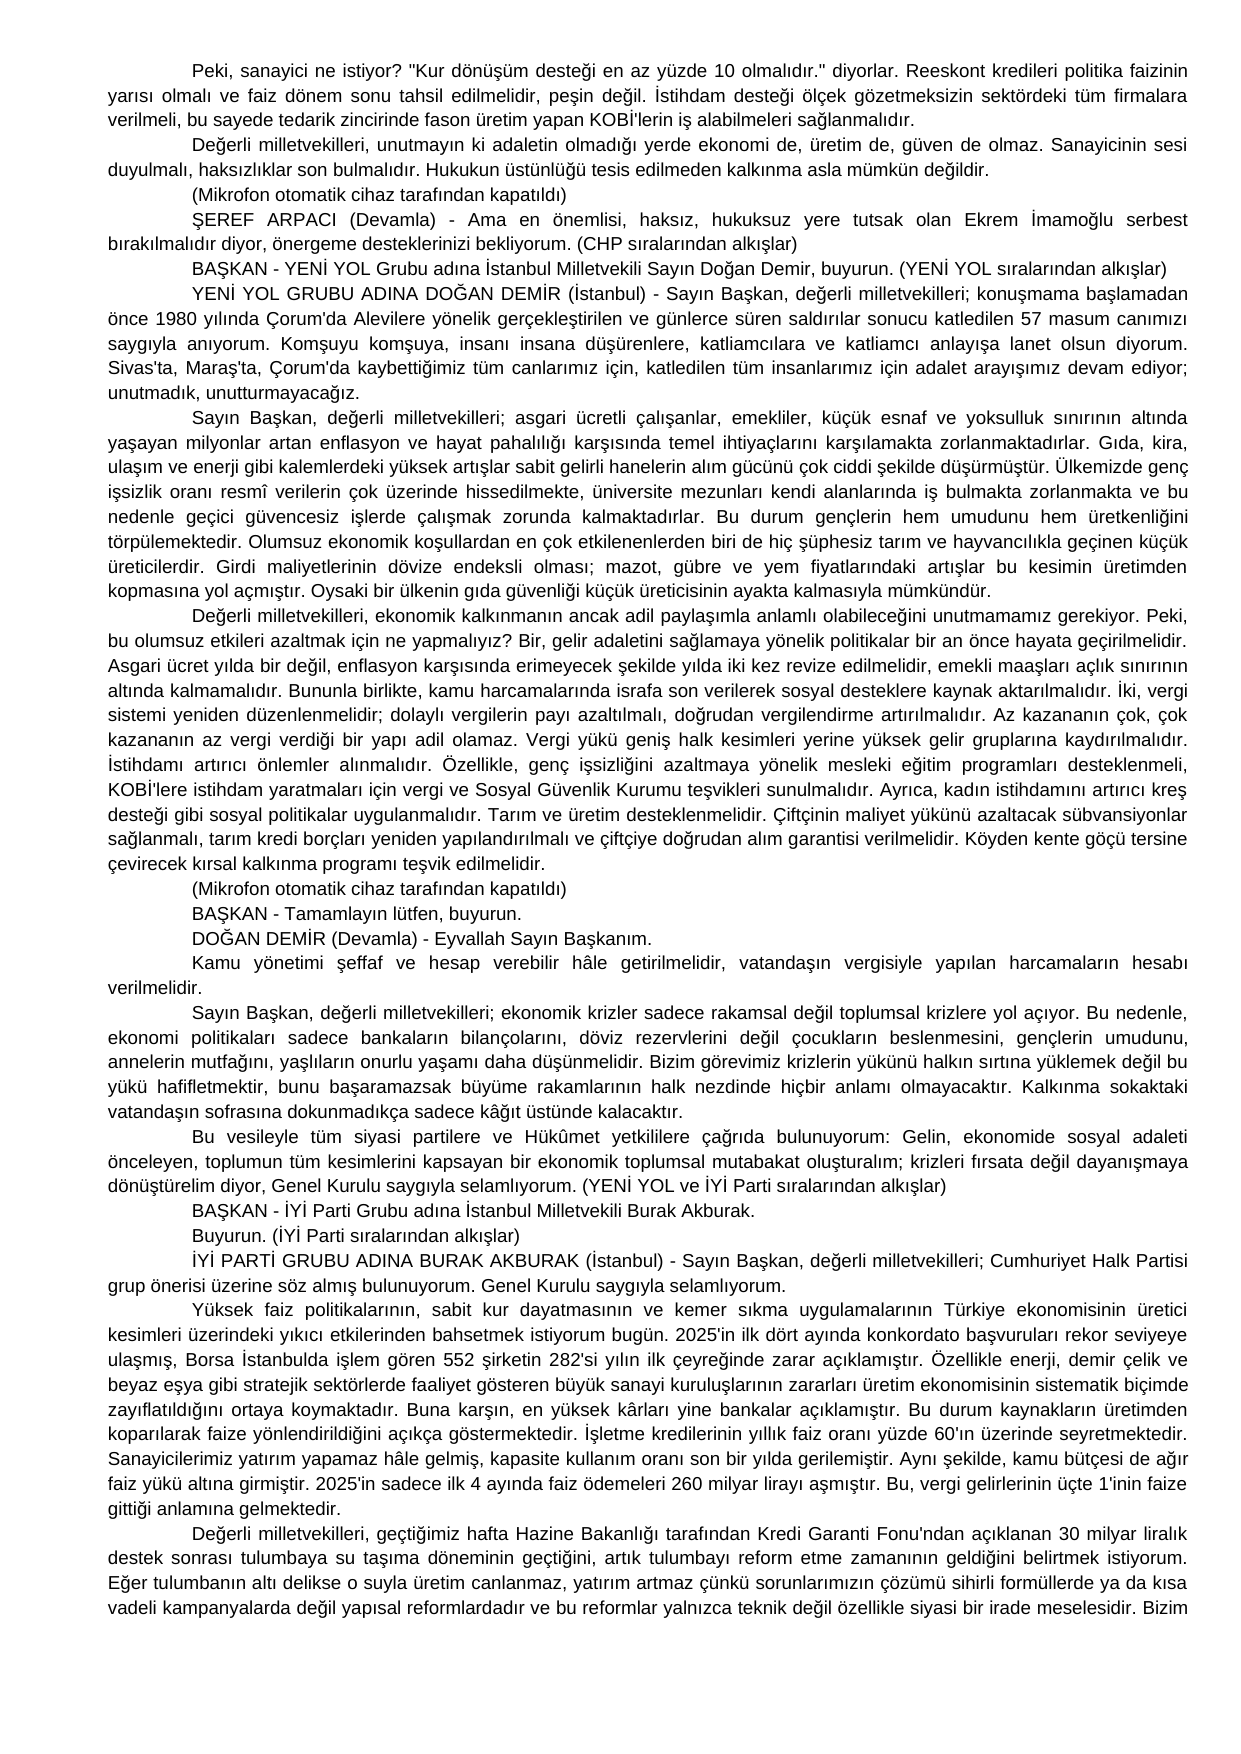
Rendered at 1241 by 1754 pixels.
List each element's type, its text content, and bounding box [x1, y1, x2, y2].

text BAŞKAN - Tamamlayın lütfen, buyurun. [108, 903, 1189, 924]
text (Mikrofon otomatik cihaz tarafından kapatıldı) [108, 878, 1189, 899]
text Değerli milletvekilleri, ekonomik kalkınmanın ancak adil paylaşımla anlamlı olabileceğini unutmamamız gerekiyor. Peki, bu olumsuz etkileri azaltmak için ne yapmalıyız? Bir, gelir adaletini sağlamaya yönelik politikalar bir an önce hayata geçirilmelidir. Asgari ücret yılda bir değil, enflasyon karşısında erimeyecek şekilde yılda iki kez revize edilmelidir, emekli maaşları açlık sınırının altında kalmamalıdır. Bununla birlikte, kamu harcamalarında israfa son verilerek sosyal desteklere kaynak aktarılmalıdır. İki, vergi sistemi yeniden düzenlenmelidir; dolaylı vergilerin payı azaltılmalı, doğrudan vergilendirme artırılmalıdır. Az kazananın çok, çok kazananın az vergi verdiği bir yapı adil olamaz. Vergi yükü geniş halk kesimleri yerine yüksek gelir gruplarına kaydırılmalıdır. İstihdamı artırıcı önlemler alınmalıdır. Özellikle, genç işsizliğini azaltmaya yönelik mesleki eğitim programları desteklenmeli, KOBİ'lere istihdam yaratmaları için vergi ve Sosyal Güvenlik Kurumu teşvikleri sunulmalıdır. Ayrıca, kadın istihdamını artırıcı kreş desteği gibi sosyal politikalar uygulanmalıdır. Tarım ve üretim desteklenmelidir. Çiftçinin maliyet yükünü azaltacak sübvansiyonlar sağlanmalı, tarım kredi borçları yeniden yapılandırılmalı ve çiftçiye doğrudan alım garantisi verilmelidir. Köyden kente göçü tersine çevirecek kırsal kalkınma programı teşvik edilmelidir. [108, 605, 1189, 874]
text DOĞAN DEMİR (Devamla) - Eyvallah Sayın Başkanım. [108, 927, 1189, 949]
text Buyurun. (İYİ Parti sıralarından alkışlar) [108, 1225, 1189, 1246]
text Yüksek faiz politikalarının, sabit kur dayatmasının ve kemer sıkma uygulamalarının Türkiye ekonomisinin üretici kesimleri üzerindeki yıkıcı etkilerinden bahsetmek istiyorum bugün. 2025'in ilk dört ayında konkordato başvuruları rekor seviyeye ulaşmış, Borsa İstanbulda işlem gören 552 şirketin 282'si yılın ilk çeyreğinde zarar açıklamıştır. Özellikle enerji, demir çelik ve beyaz eşya gibi stratejik sektörlerde faaliyet gösteren büyük sanayi kuruluşlarının zararları üretim ekonomisinin sistematik biçimde zayıflatıldığını ortaya koymaktadır. Buna karşın, en yüksek kârları yine bankalar açıklamıştır. Bu durum kaynakların üretimden koparılarak faize yönlendirildiğini açıkça göstermektedir. İşletme kredilerinin yıllık faiz oranı yüzde 60'ın üzerinde seyretmektedir. Sanayicilerimiz yatırım yapamaz hâle gelmiş, kapasite kullanım oranı son bir yılda gerilemiştir. Aynı şekilde, kamu bütçesi de ağır faiz yükü altına girmiştir. 2025'in sadece ilk 4 ayında faiz ödemeleri 260 milyar lirayı aşmıştır. Bu, vergi gelirlerinin üçte 1'inin faize gittiği anlamına gelmektedir. [108, 1299, 1189, 1519]
text Değerli milletvekilleri, unutmayın ki adaletin olmadığı yerde ekonomi de, üretim de, güven de olmaz. Sanayicinin sesi duyulmalı, haksızlıklar son bulmalıdır. Hukukun üstünlüğü tesis edilmeden kalkınma asla mümkün değildir. [108, 134, 1189, 180]
text İYİ PARTİ GRUBU ADINA BURAK AKBURAK (İstanbul) - Sayın Başkan, değerli milletvekilleri; Cumhuriyet Halk Partisi grup önerisi üzerine söz almış bulunuyorum. Genel Kurulu saygıyla selamlıyorum. [108, 1250, 1189, 1296]
text Kamu yönetimi şeffaf ve hesap verebilir hâle getirilmelidir, vatandaşın vergisiyle yapılan harcamaların hesabı verilmelidir. [108, 952, 1189, 998]
text Peki, sanayici ne istiyor? "Kur dönüşüm desteği en az yüzde 10 olmalıdır." diyorlar. Reeskont kredileri politika faizinin yarısı olmalı ve faiz dönem sonu tahsil edilmelidir, peşin değil. İstihdam desteği ölçek gözetmeksizin sektördeki tüm firmalara verilmeli, bu sayede tedarik zincirinde fason üretim yapan KOBİ'lerin iş alabilmeleri sağlanmalıdır. [108, 60, 1189, 131]
text Sayın Başkan, değerli milletvekilleri; asgari ücretli çalışanlar, emekliler, küçük esnaf ve yoksulluk sınırının altında yaşayan milyonlar artan enflasyon ve hayat pahalılığı karşısında temel ihtiyaçlarını karşılamakta zorlanmaktadırlar. Gıda, kira, ulaşım ve enerji gibi kalemlerdeki yüksek artışlar sabit gelirli hanelerin alım gücünü çok ciddi şekilde düşürmüştür. Ülkemizde genç işsizlik oranı resmî verilerin çok üzerinde hissedilmekte, üniversite mezunları kendi alanlarında iş bulmakta zorlanmakta ve bu nedenle geçici güvencesiz işlerde çalışmak zorunda kalmaktadırlar. Bu durum gençlerin hem umudunu hem üretkenliğini törpülemektedir. Olumsuz ekonomik koşullardan en çok etkilenenlerden biri de hiç şüphesiz tarım ve hayvancılıkla geçinen küçük üreticilerdir. Girdi maliyetlerinin dövize endeksli olması; mazot, gübre ve yem fiyatlarındaki artışlar bu kesimin üretimden kopmasına yol açmıştır. Oysaki bir ülkenin gıda güvenliği küçük üreticisinin ayakta kalmasıyla mümkündür. [108, 407, 1189, 602]
text BAŞKAN - YENİ YOL Grubu adına İstanbul Milletvekili Sayın Doğan Demir, buyurun. (YENİ YOL sıralarından alkışlar) [108, 258, 1189, 279]
text YENİ YOL GRUBU ADINA DOĞAN DEMİR (İstanbul) - Sayın Başkan, değerli milletvekilleri; konuşmama başlamadan önce 1980 yılında Çorum'da Alevilere yönelik gerçekleştirilen ve günlerce süren saldırılar sonucu katledilen 57 masum canımızı saygıyla anıyorum. Komşuyu komşuya, insanı insana düşürenlere, katliamcılara ve katliamcı anlayışa lanet olsun diyorum. Sivas'ta, Maraş'ta, Çorum'da kaybettiğimiz tüm canlarımız için, katledilen tüm insanlarımız için adalet arayışımız devam ediyor; unutmadık, unutturmayacağız. [108, 283, 1189, 403]
text Bu vesileyle tüm siyasi partilere ve Hükûmet yetkililere çağrıda bulunuyorum: Gelin, ekonomide sosyal adaleti önceleyen, toplumun tüm kesimlerini kapsayan bir ekonomik toplumsal mutabakat oluşturalım; krizleri fırsata değil dayanışmaya dönüştürelim diyor, Genel Kurulu saygıyla selamlıyorum. (YENİ YOL ve İYİ Parti sıralarından alkışlar) [108, 1126, 1189, 1197]
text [108, 1522, 1189, 1618]
text BAŞKAN - İYİ Parti Grubu adına İstanbul Milletvekili Burak Akburak. [108, 1200, 1189, 1222]
text ŞEREF ARPACI (Devamla) - Ama en önemlisi, haksız, hukuksuz yere tutsak olan Ekrem İmamoğlu serbest bırakılmalıdır diyor, önergeme desteklerinizi bekliyorum. (CHP sıralarından alkışlar) [108, 208, 1189, 255]
text Sayın Başkan, değerli milletvekilleri; ekonomik krizler sadece rakamsal değil toplumsal krizlere yol açıyor. Bu nedenle, ekonomi politikaları sadece bankaların bilançolarını, döviz rezervlerini değil çocukların beslenmesini, gençlerin umudunu, annelerin mutfağını, yaşlıların onurlu yaşamı daha düşünmelidir. Bizim görevimiz krizlerin yükünü halkın sırtına yüklemek değil bu yükü hafifletmektir, bunu başaramazsak büyüme rakamlarının halk nezdinde hiçbir anlamı olmayacaktır. Kalkınma sokaktaki vatandaşın sofrasına dokunmadıkça sadece kâğıt üstünde kalacaktır. [108, 1002, 1189, 1122]
text (Mikrofon otomatik cihaz tarafından kapatıldı) [108, 184, 1189, 205]
